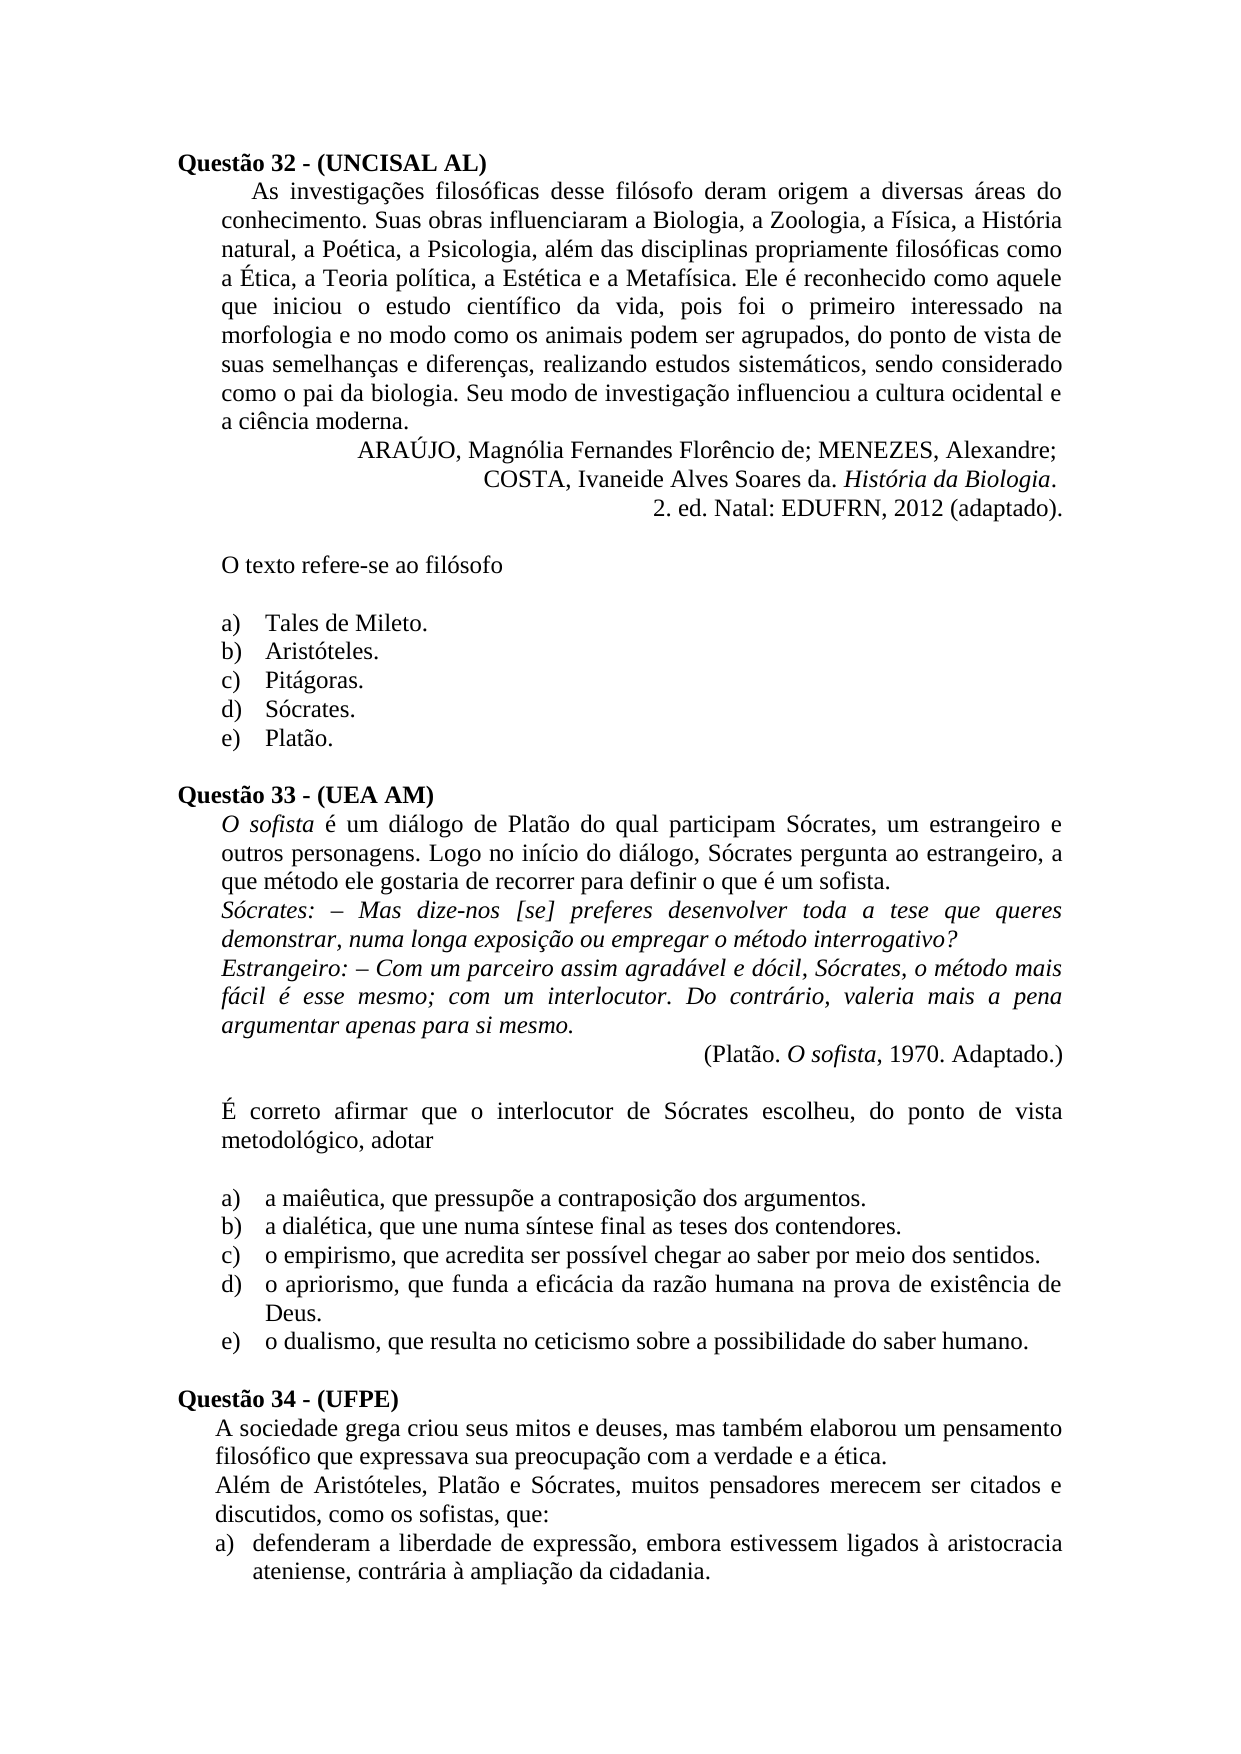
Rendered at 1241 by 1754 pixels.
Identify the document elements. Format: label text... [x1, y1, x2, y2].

text Estrangeiro: – Com um parceiro assim agradável e dócil, Sócrates, o método mais fácil é esse mesmo; com um interlocutor. Do contrário, valeria mais a pena argumentar apenas para si mesmo. [221, 953, 1063, 1039]
text a) Tales de Mileto. [221, 608, 1063, 636]
text (Platão. O sofista, 1970. Adaptado.) [177, 1039, 1063, 1068]
text Questão 32 - (UNCISAL AL) [177, 148, 1063, 176]
text d) Sócrates. [221, 694, 1063, 723]
text É correto afirmar que o interlocutor de Sócrates escolheu, do ponto de vista metodológico, adotar [221, 1096, 1063, 1154]
text ARAÚJO, Magnólia Fernandes Florêncio de; MENEZES, Alexandre; COSTA, Ivaneide Alves Soares da. História da Biologia. 2. ed. Natal: EDUFRN, 2012 (adaptado). [221, 435, 1063, 521]
text a) defenderam a liberdade de expressão, embora estivessem ligados à aristocracia ateniense, contrária à ampliação da cidadania. [215, 1528, 1063, 1585]
text d) o apriorismo, que funda a eficácia da razão humana na prova de existência de Deus. [221, 1269, 1063, 1326]
text e) Platão. [221, 723, 1063, 751]
text e) o dualismo, que resulta no ceticismo sobre a possibilidade do saber humano. [221, 1326, 1063, 1355]
text c) o empirismo, que acredita ser possível chegar ao saber por meio dos sentidos. [221, 1240, 1063, 1269]
text Questão 34 - (UFPE) [177, 1384, 1063, 1413]
text O texto refere-se ao filósofo [221, 550, 1063, 579]
text Além de Aristóteles, Platão e Sócrates, muitos pensadores merecem ser citados e discutidos, como os sofistas, que: [215, 1470, 1063, 1528]
text b) Aristóteles. [221, 636, 1063, 665]
text Sócrates: – Mas dize-nos [se] preferes desenvolver toda a tese que queres demonstrar, numa longa exposição ou empregar o método interrogativo? [221, 895, 1063, 953]
text Questão 33 - (UEA AM) [177, 780, 1063, 809]
text a) a maiêutica, que pressupõe a contraposição dos argumentos. [221, 1183, 1063, 1211]
text c) Pitágoras. [221, 665, 1063, 694]
text b) a dialética, que une numa síntese final as teses dos contendores. [221, 1211, 1063, 1240]
text O sofista é um diálogo de Platão do qual participam Sócrates, um estrangeiro e outros personagens. Logo no início do diálogo, Sócrates pergunta ao estrangeiro, a que método ele gostaria de recorrer para definir o que é um sofista. [221, 809, 1063, 895]
text A sociedade grega criou seus mitos e deuses, mas também elaborou um pensamento filosófico que expressava sua preocupação com a verdade e a ética. [215, 1413, 1063, 1470]
text As investigações filosóficas desse filósofo deram origem a diversas áreas do conhecimento. Suas obras influenciaram a Biologia, a Zoologia, a Física, a História natural, a Poética, a Psicologia, além das disciplinas propriamente filosóficas como a Ética, a Teoria política, a Estética e a Metafísica. Ele é reconhecido como aquele que iniciou o estudo científico da vida, pois foi o primeiro interessado na morfologia e no modo como os animais podem ser agrupados, do ponto de vista de suas semelhanças e diferenças, realizando estudos sistemáticos, sendo considerado como o pai da biologia. Seu modo de investigação influenciou a cultura ocidental e a ciência moderna. [221, 176, 1063, 435]
